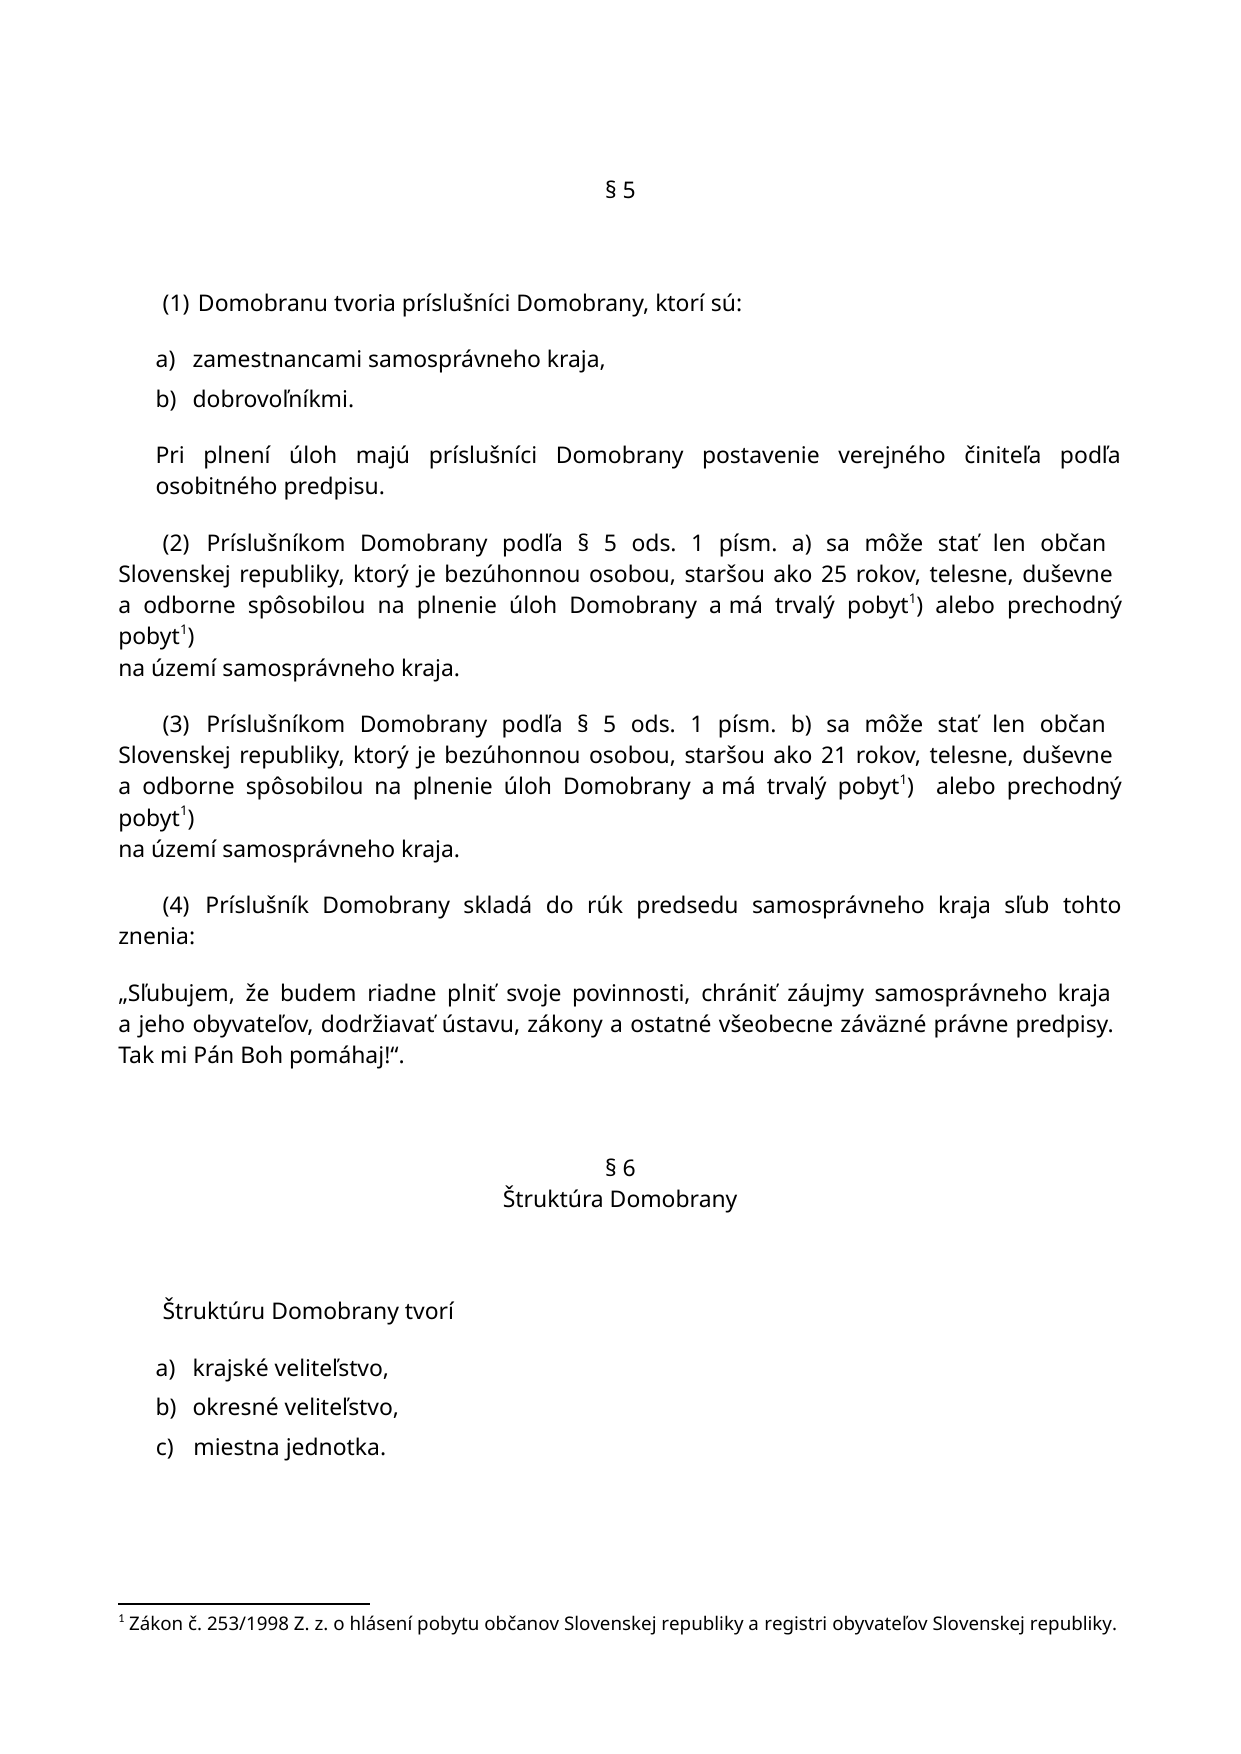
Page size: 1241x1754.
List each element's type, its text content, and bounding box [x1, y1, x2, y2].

list Príslušníkom Domobrany podľa § 5 ods. 1 písm. a) sa môže stať len občan Slovenskej republiky, ktorý je bezúhonnou osobou, staršou ako 25 rokov, telesne, duševne a odborne spôsobilou na plnenie úloh Domobrany a má trvalý pobyt) alebo prechodný pobyt1) na území samosprávneho kraja. [118, 526, 1122, 683]
text § 6 Štruktúra Domobrany [118, 1151, 1122, 1214]
text Pri plnení úloh majú príslušníci Domobrany postavenie verejného činiteľa podľa osobitného predpisu. [155, 439, 1122, 501]
list Príslušník Domobrany skladá do rúk predsedu samosprávneho kraja sľub tohto znenia: [118, 889, 1122, 951]
text § 5 [118, 174, 1122, 206]
list Príslušníkom Domobrany podľa § 5 ods. 1 písm. b) sa môže stať len občan Slovenskej republiky, ktorý je bezúhonnou osobou, staršou ako 21 rokov, telesne, duševne a odborne spôsobilou na plnenie úloh Domobrany a má trvalý pobyt1) alebo prechodný pobyt1) na území samosprávneho kraja. [118, 708, 1122, 864]
list dobrovoľníkmi. [155, 383, 1122, 414]
text „Sľubujem, že budem riadne plniť svoje povinnosti, chrániť záujmy samosprávneho kraja a jeho obyvateľov, dodržiavať ústavu, zákony a ostatné všeobecne záväzné právne predpisy. Tak mi Pán Boh pomáhaj!“. [118, 976, 1122, 1070]
list krajské veliteľstvo, [155, 1351, 1122, 1383]
list okresné veliteľstvo, [155, 1391, 1122, 1422]
list zamestnancami samosprávneho kraja, [155, 343, 1122, 374]
list Domobranu tvoria príslušníci Domobrany, ktorí sú: [118, 287, 1122, 318]
text Štruktúru Domobrany tvorí [118, 1295, 1122, 1326]
list miestna jednotka. [156, 1431, 1122, 1462]
